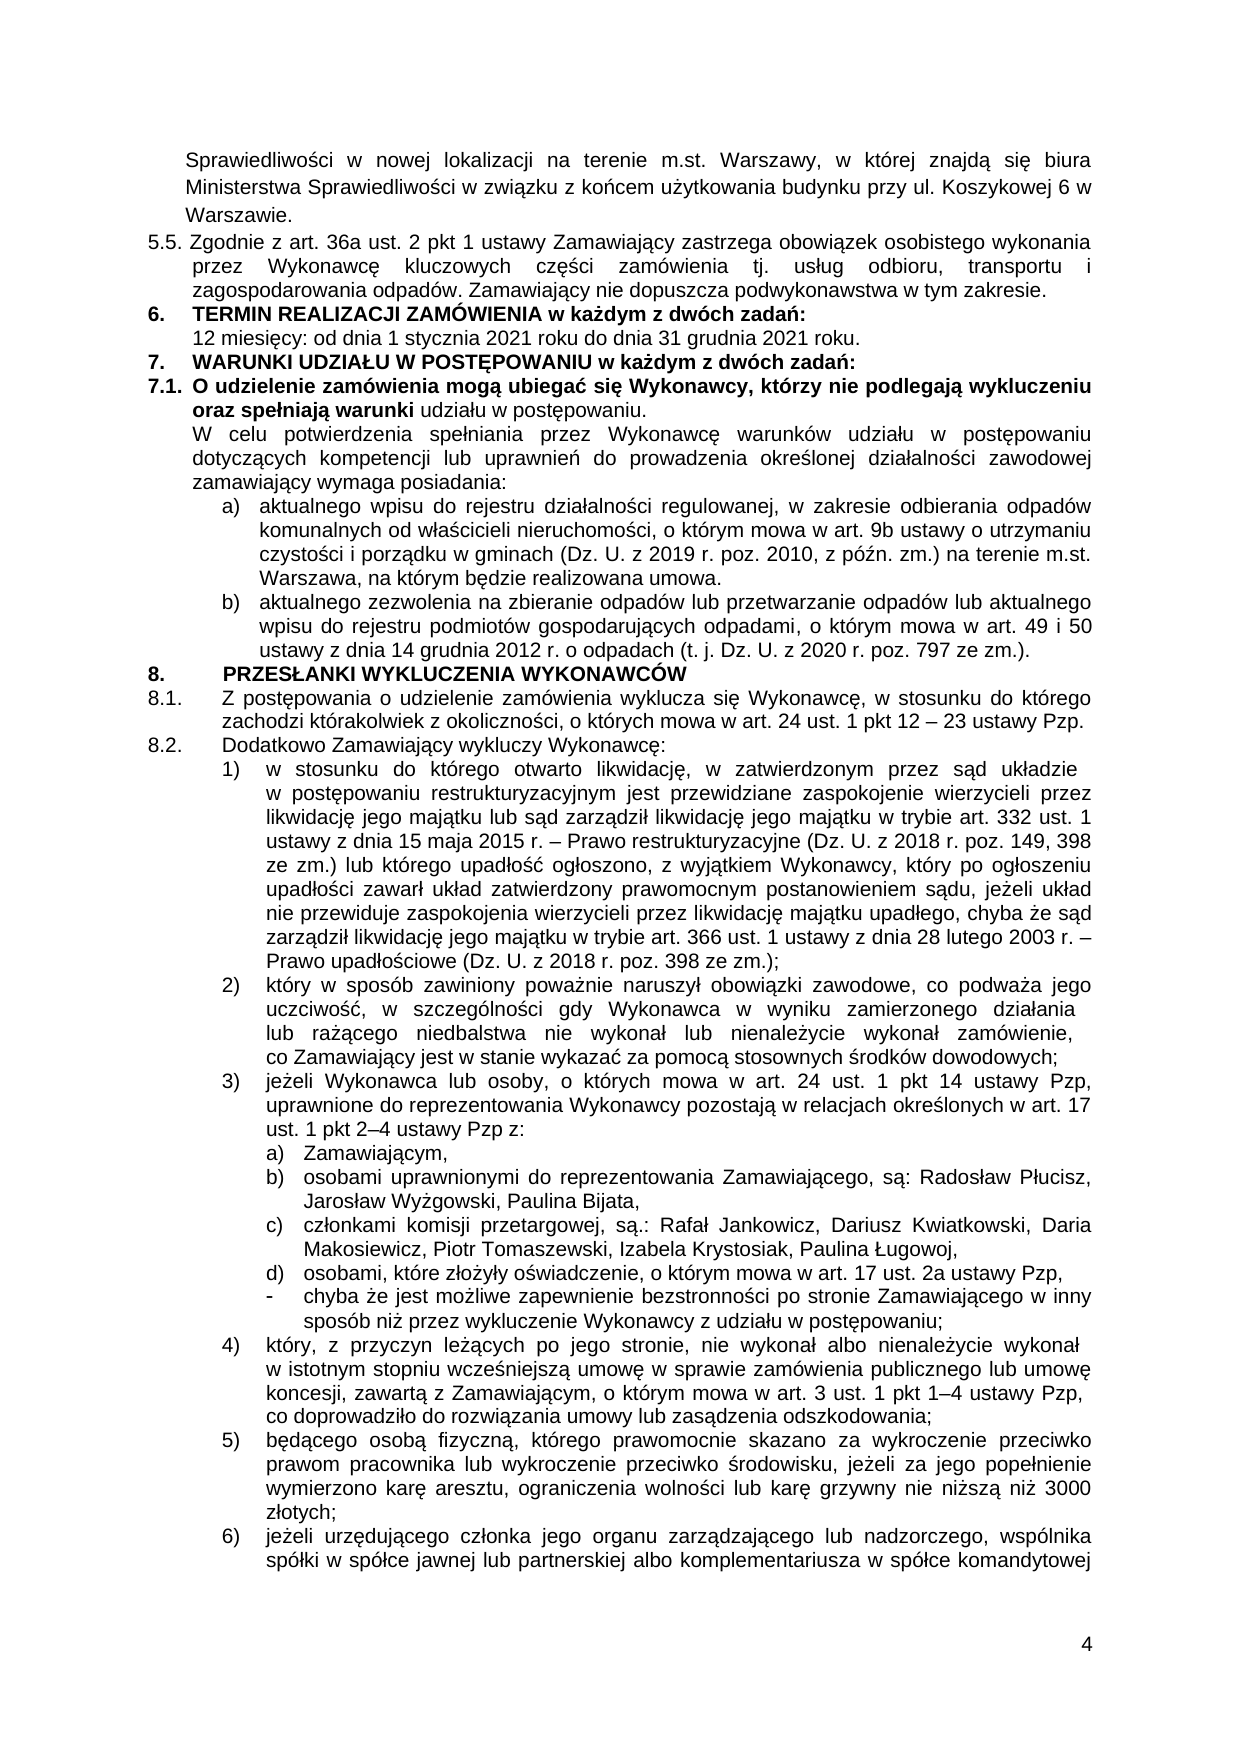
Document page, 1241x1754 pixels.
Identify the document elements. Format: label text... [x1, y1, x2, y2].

text 2) który w sposób zawiniony poważnie naruszył obowiązki zawodowe, co podważa jego uczciwość, w szczególności gdy Wykonawca w wyniku zamierzonego działania lub rażącego niedbalstwa nie wykonał lub nienależycie wykonał zamówienie, co Zamawiający jest w stanie wykazać za pomocą stosownych środków dowodowych; [222, 973, 1092, 1069]
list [148, 148, 1092, 227]
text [222, 1524, 1092, 1572]
text 7. WARUNKI UDZIAŁU W POSTĘPOWANIU w każdym z dwóch zadań: [148, 350, 1092, 374]
text 6. TERMIN REALIZACJI ZAMÓWIENIA w każdym z dwóch zadań: [148, 302, 1092, 326]
text 3) jeżeli Wykonawca lub osoby, o których mowa w art. 24 ust. 1 pkt 14 ustawy Pzp, uprawnione do reprezentowania Wykonawcy pozostają w relacjach określonych w art. 17 ust. 1 pkt 2–4 ustawy Pzp z: [222, 1069, 1092, 1141]
text 1) w stosunku do którego otwarto likwidację, w zatwierdzonym przez sąd układzie w postępowaniu restrukturyzacyjnym jest przewidziane zaspokojenie wierzycieli przez likwidację jego majątku lub sąd zarządził likwidację jego majątku w trybie art. 332 ust. 1 ustawy z dnia 15 maja 2015 r. – Prawo restrukturyzacyjne (Dz. U. z 2018 r. poz. 149, 398 ze zm.) lub którego upadłość ogłoszono, z wyjątkiem Wykonawcy, który po ogłoszeniu upadłości zawarł układ zatwierdzony prawomocnym postanowieniem sądu, jeżeli układ nie przewiduje zaspokojenia wierzycieli przez likwidację majątku upadłego, chyba że sąd zarządził likwidację jego majątku w trybie art. 366 ust. 1 ustawy z dnia 28 lutego 2003 r. – Prawo upadłościowe (Dz. U. z 2018 r. poz. 398 ze zm.); [222, 757, 1092, 973]
text 8.2. Dodatkowo Zamawiający wykluczy Wykonawcę: [148, 733, 1092, 757]
text 8.1. Z postępowania o udzielenie zamówienia wyklucza się Wykonawcę, w stosunku do którego zachodzi którakolwiek z okoliczności, o których mowa w art. 24 ust. 1 pkt 12 – 23 ustawy Pzp. [148, 685, 1092, 733]
list członkami komisji przetargowej, są.: Rafał Jankowicz, Dariusz Kwiatkowski, Daria Makosiewicz, Piotr Tomaszewski, Izabela Krystosiak, Paulina Ługowoj, [266, 1212, 1092, 1260]
text 8. PRZESŁANKI WYKLUCZENIA WYKONAWCÓW [148, 661, 1092, 685]
list osobami uprawnionymi do reprezentowania Zamawiającego, są: Radosław Płucisz, Jarosław Wyżgowski, Paulina Bijata, [266, 1164, 1092, 1212]
text W celu potwierdzenia spełniania przez Wykonawcę warunków udziału w postępowaniu dotyczących kompetencji lub uprawnień do prowadzenia określonej działalności zawodowej zamawiający wymaga posiadania: [192, 422, 1092, 494]
text 7.1. O udzielenie zamówienia mogą ubiegać się Wykonawcy, którzy nie podlegają wykluczeniu oraz spełniają warunki udziału w postępowaniu. [148, 374, 1092, 422]
list chyba że jest możliwe zapewnienie bezstronności po stronie Zamawiającego w inny sposób niż przez wykluczenie Wykonawcy z udziału w postępowaniu; [266, 1284, 1092, 1332]
text 5.5. Zgodnie z art. 36a ust. 2 pkt 1 ustawy Zamawiający zastrzega obowiązek osobistego wykonania przez Wykonawcę kluczowych części zamówienia tj. usług odbioru, transportu i zagospodarowania odpadów. Zamawiający nie dopuszcza podwykonawstwa w tym zakresie. [148, 230, 1092, 302]
text 4) który, z przyczyn leżących po jego stronie, nie wykonał albo nienależycie wykonał w istotnym stopniu wcześniejszą umowę w sprawie zamówienia publicznego lub umowę koncesji, zawartą z Zamawiającym, o którym mowa w art. 3 ust. 1 pkt 1–4 ustawy Pzp, co doprowadziło do rozwiązania umowy lub zasądzenia odszkodowania; [222, 1332, 1092, 1428]
list aktualnego zezwolenia na zbieranie odpadów lub przetwarzanie odpadów lub aktualnego wpisu do rejestru podmiotów gospodarujących odpadami, o którym mowa w art. 49 i 50 ustawy z dnia 14 grudnia 2012 r. o odpadach (t. j. Dz. U. z 2020 r. poz. 797 ze zm.). [222, 589, 1092, 661]
text 12 miesięcy: od dnia 1 stycznia 2021 roku do dnia 31 grudnia 2021 roku. [192, 326, 1092, 350]
list osobami, które złożyły oświadczenie, o którym mowa w art. 17 ust. 2a ustawy Pzp, [266, 1260, 1092, 1284]
list aktualnego wpisu do rejestru działalności regulowanej, w zakresie odbierania odpadów komunalnych od właścicieli nieruchomości, o którym mowa w art. 9b ustawy o utrzymaniu czystości i porządku w gminach (Dz. U. z 2019 r. poz. 2010, z późn. zm.) na terenie m.st. Warszawa, na którym będzie realizowana umowa. [222, 494, 1092, 589]
list Zamawiającym, [266, 1141, 1092, 1164]
text 5) będącego osobą fizyczną, którego prawomocnie skazano za wykroczenie przeciwko prawom pracownika lub wykroczenie przeciwko środowisku, jeżeli za jego popełnienie wymierzono karę aresztu, ograniczenia wolności lub karę grzywny nie niższą niż 3000 złotych; [222, 1428, 1092, 1524]
